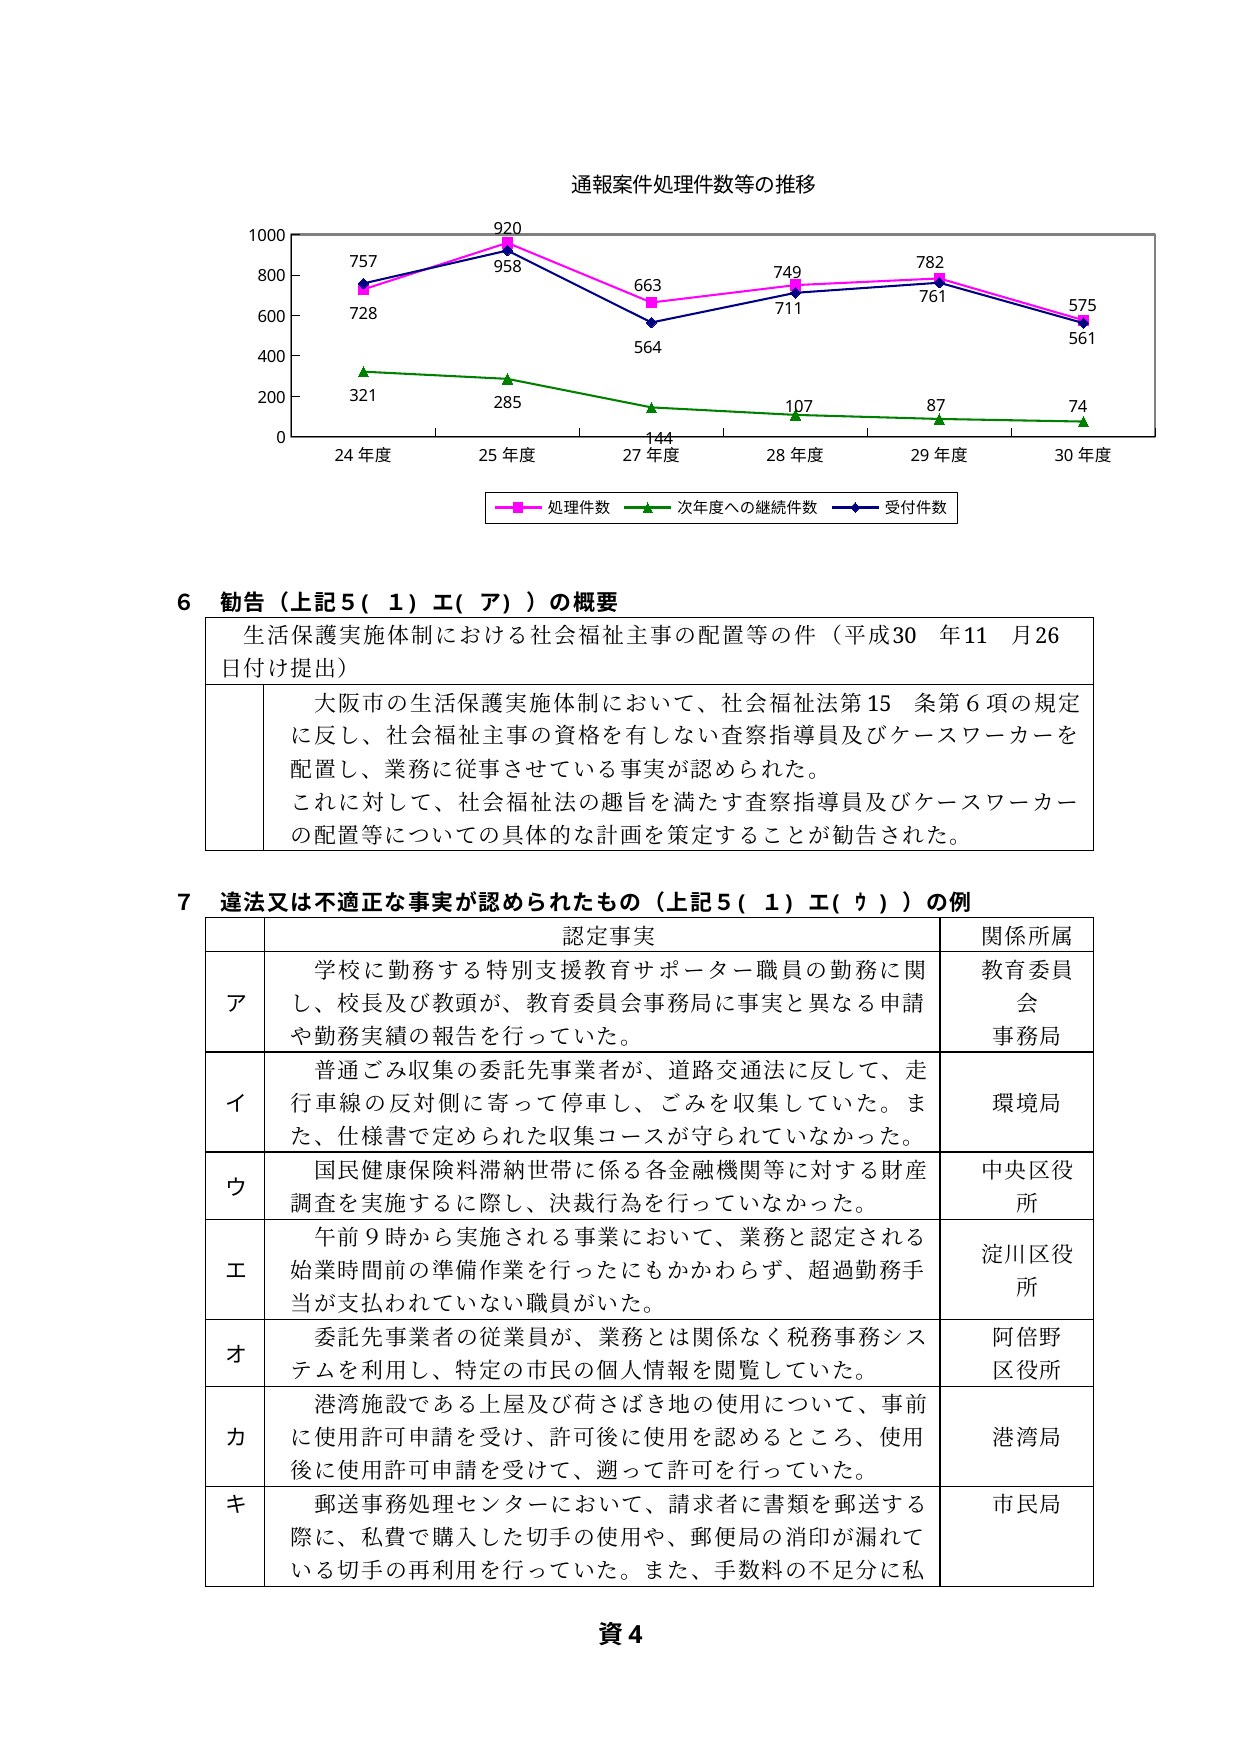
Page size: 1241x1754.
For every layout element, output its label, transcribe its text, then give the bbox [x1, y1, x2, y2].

table_header 生活保護実施体制における社会福祉主事の配置等の件（平成30年11月26日付け提出） [206, 618, 1093, 684]
table_header 認定事実 [265, 918, 939, 951]
table_header [206, 918, 264, 951]
table_cell エ [206, 1220, 264, 1319]
table_cell 港湾施設である上屋及び荷さばき地の使用について、事前に使用許可申請を受け、許可後に使用を認めるところ、使用後に使用許可申請を受けて、遡って許可を行っていた。 [265, 1387, 939, 1486]
table_cell 環境局 [941, 1053, 1093, 1151]
table_cell ウ [206, 1153, 264, 1218]
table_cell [265, 1487, 939, 1586]
table_cell [206, 685, 263, 850]
table_cell 大阪市の生活保護実施体制において、社会福祉法第15条第６項の規定に反し、社会福祉主事の資格を有しない査察指導員及びケースワーカーを配置し、業務に従事させている事実が認められた。 これに対して、社会福祉法の趣旨を満たす査察指導員及びケースワーカーの配置等についての具体的な計画を策定することが勧告された。 [264, 685, 1093, 850]
table_cell キ [206, 1487, 264, 1586]
table_cell 市民局 [941, 1487, 1093, 1586]
text ７ 違法又は不適正な事実が認められたもの（上記５(１)エ(ｳ)）の例 [149, 884, 1091, 917]
table_header 関係所属 [941, 918, 1093, 951]
table_cell 教育委員会 事務局 [941, 952, 1093, 1051]
table_cell 中央区役所 [941, 1153, 1093, 1218]
text ６ 勧告（上記５(１)エ(ア)）の概要 [149, 584, 1091, 617]
table_cell イ [206, 1053, 264, 1151]
table_cell 普通ごみ収集の委託先事業者が、道路交通法に反して、走行車線の反対側に寄って停車し、ごみを収集していた。また、仕様書で定められた収集コースが守られていなかった。 [265, 1053, 939, 1151]
table_cell オ [206, 1320, 264, 1386]
table_cell 淀川区役所 [941, 1220, 1093, 1319]
table_cell 港湾局 [941, 1387, 1093, 1486]
table_cell 学校に勤務する特別支援教育サポーター職員の勤務に関し、校長及び教頭が、教育委員会事務局に事実と異なる申請や勤務実績の報告を行っていた。 [265, 952, 939, 1051]
table_cell 委託先事業者の従業員が、業務とは関係なく税務事務システムを利用し、特定の市民の個人情報を閲覧していた。 [265, 1320, 939, 1386]
table_cell 国民健康保険料滞納世帯に係る各金融機関等に対する財産調査を実施するに際し、決裁行為を行っていなかった。 [265, 1153, 939, 1218]
table_cell 阿倍野 区役所 [941, 1320, 1093, 1386]
table_cell ア [206, 952, 264, 1051]
table_cell カ [206, 1387, 264, 1486]
table_cell 午前９時から実施される事業において、業務と認定される始業時間前の準備作業を行ったにもかかわらず、超過勤務手当が支払われていない職員がいた。 [265, 1220, 939, 1319]
